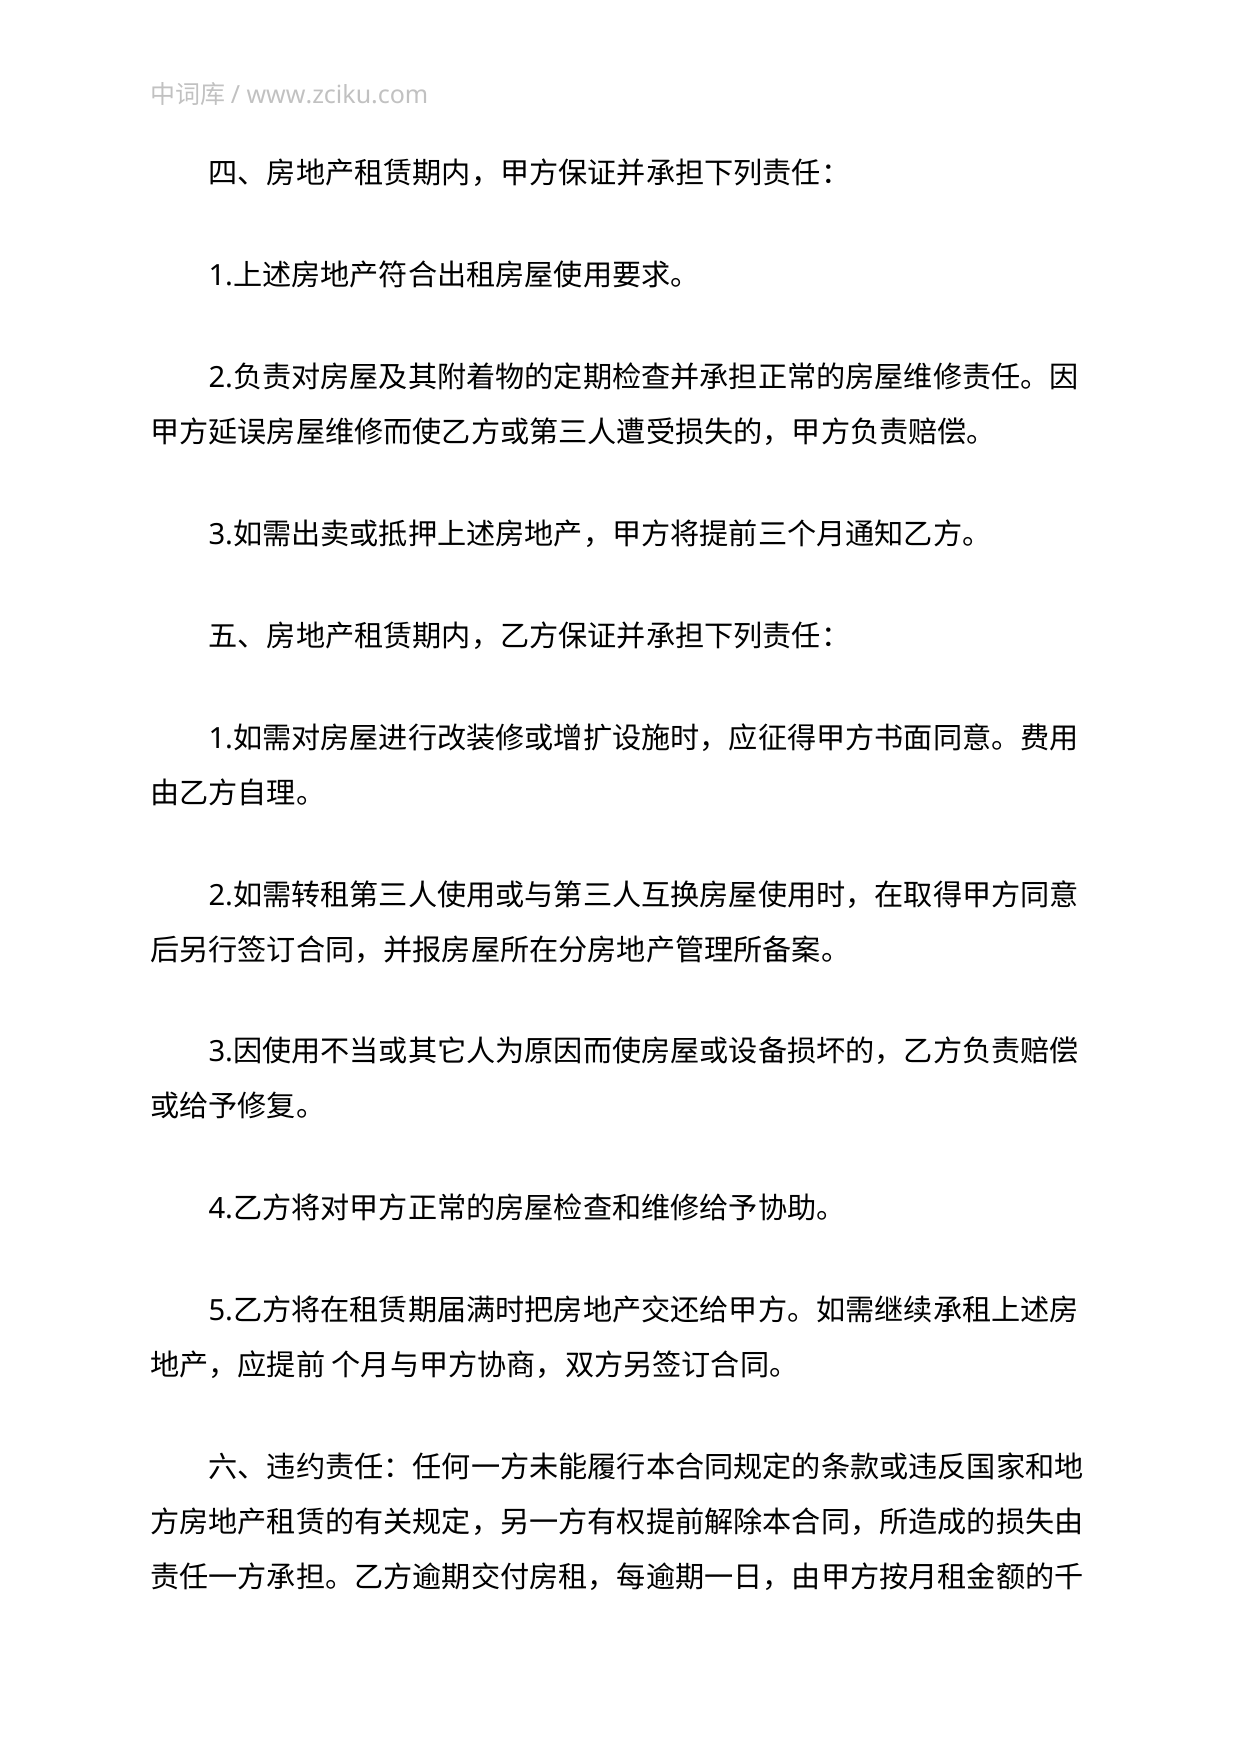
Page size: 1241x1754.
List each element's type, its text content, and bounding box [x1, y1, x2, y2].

text 3.如需出卖或抵押上述房地产，甲方将提前三个月通知乙方。 [150, 511, 1090, 553]
text 4.乙方将对甲方正常的房屋检查和维修给予协助。 [150, 1184, 1090, 1227]
text 五、房地产租赁期内，乙方保证并承担下列责任： [150, 612, 1090, 655]
text 2.负责对房屋及其附着物的定期检查并承担正常的房屋维修责任。因甲方延误房屋维修而使乙方或第三人遭受损失的，甲方负责赔偿。 [150, 354, 1090, 451]
text 1.如需对房屋进行改装修或增扩设施时，应征得甲方书面同意。费用由乙方自理。 [150, 714, 1090, 812]
text 3.因使用不当或其它人为原因而使房屋或设备损坏的，乙方负责赔偿或给予修复。 [150, 1028, 1090, 1125]
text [150, 1443, 1090, 1595]
text 四、房地产租赁期内，甲方保证并承担下列责任： [150, 150, 1090, 192]
text 1.上述房地产符合出租房屋使用要求。 [150, 252, 1090, 294]
text 5.乙方将在租赁期届满时把房地产交还给甲方。如需继续承租上述房地产，应提前 个月与甲方协商，双方另签订合同。 [150, 1287, 1090, 1384]
text 2.如需转租第三人使用或与第三人互换房屋使用时，在取得甲方同意后另行签订合同，并报房屋所在分房地产管理所备案。 [150, 871, 1090, 968]
